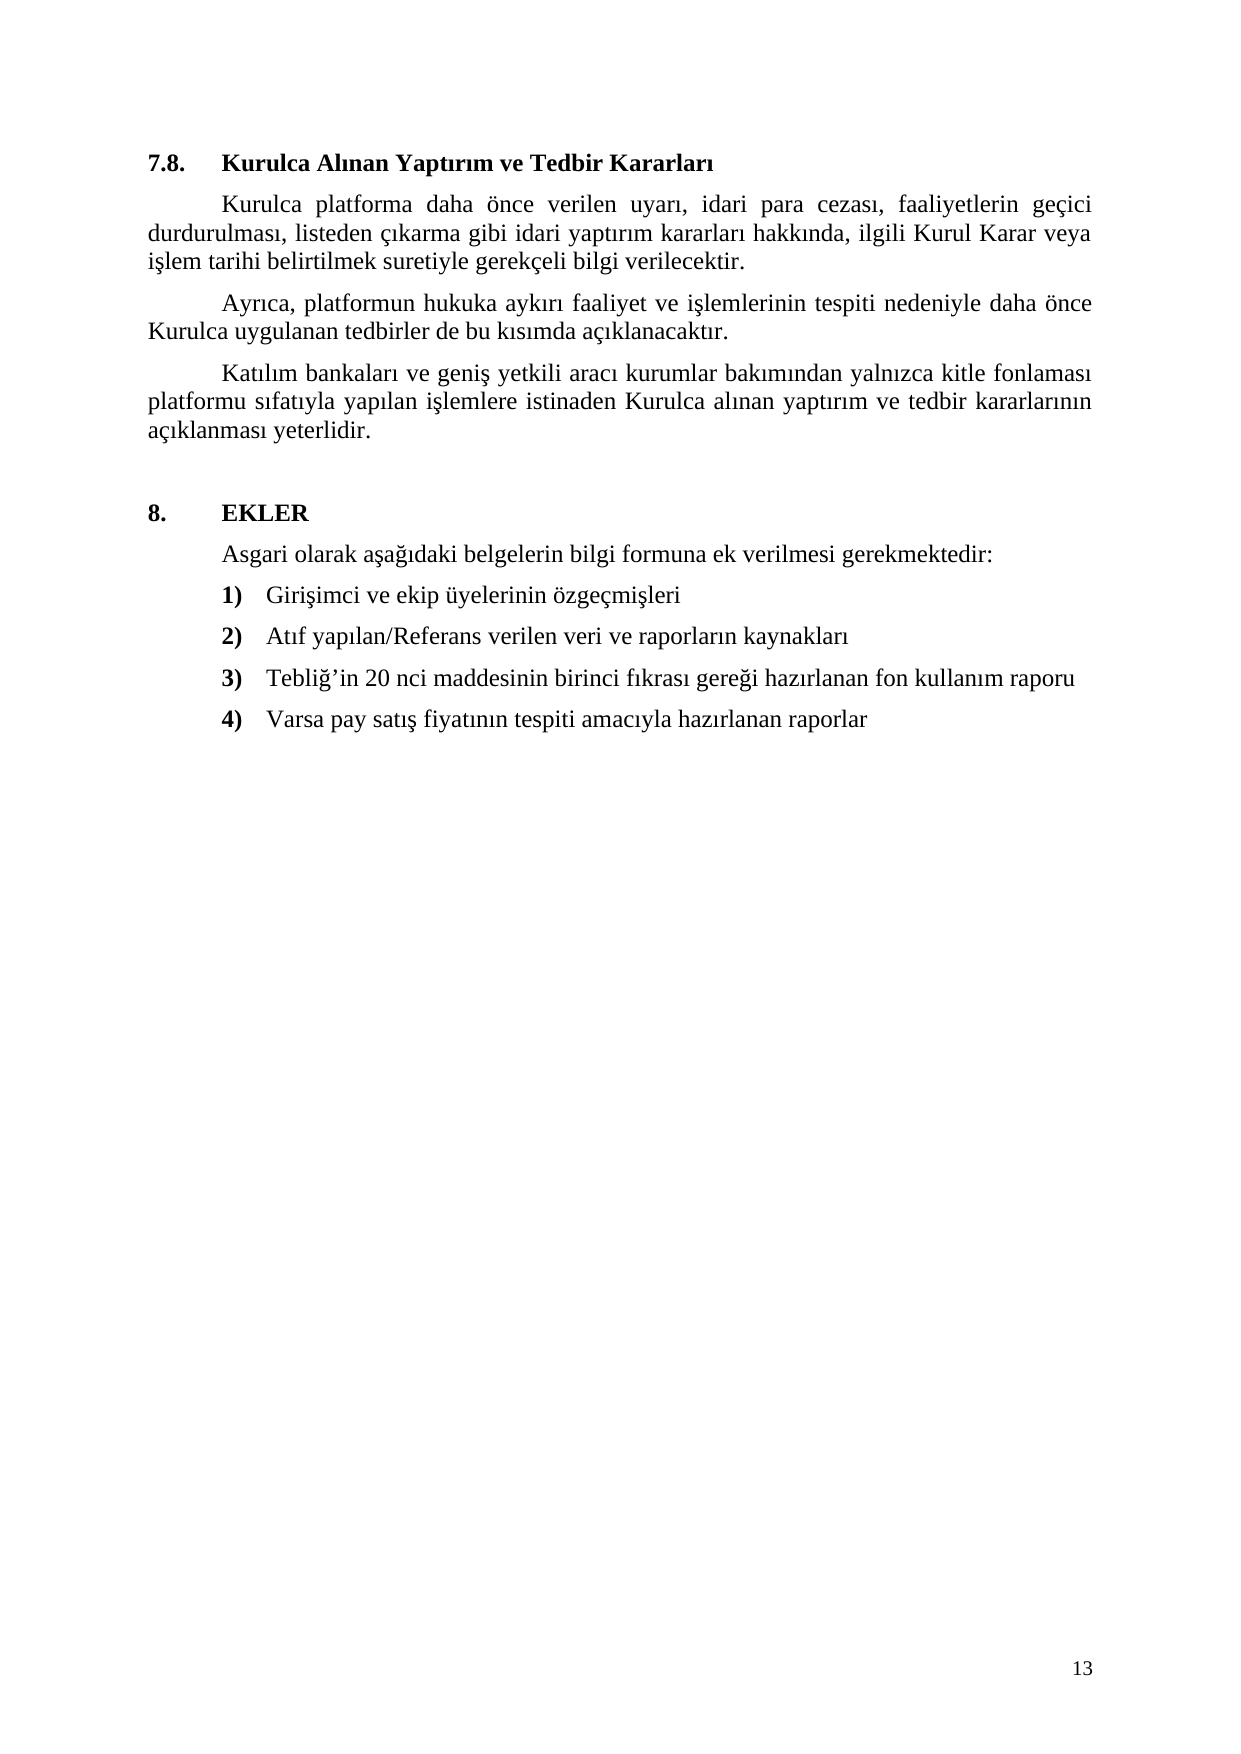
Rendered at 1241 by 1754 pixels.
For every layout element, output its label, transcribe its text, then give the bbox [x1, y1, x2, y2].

text Kurulca platforma daha önce verilen uyarı, idari para cezası, faaliyetlerin geçici durdurulması, listeden çıkarma gibi idari yaptırım kararları hakkında, ilgili Kurul Karar veya işlem tarihi belirtilmek suretiyle gerekçeli bilgi verilecektir. [148, 189, 1093, 275]
list Atıf yapılan/Referans verilen veri ve raporların kaynakları [221, 621, 1093, 650]
list Tebliğ’in 20 nci maddesinin birinci fıkrası gereği hazırlanan fon kullanım raporu [221, 663, 1093, 691]
text Katılım bankaları ve geniş yetkili aracı kurumlar bakımından yalnızca kitle fonlaması platformu sıfatıyla yapılan işlemlere istinaden Kurulca alınan yaptırım ve tedbir kararlarının açıklanması yeterlidir. [148, 358, 1093, 444]
text Ayrıca, platformun hukuka aykırı faaliyet ve işlemlerinin tespiti nedeniyle daha önce Kurulca uygulanan tedbirler de bu kısımda açıklanacaktır. [148, 288, 1093, 345]
list Varsa pay satış fiyatının tespiti amacıyla hazırlanan raporlar [221, 704, 1093, 733]
subtitle EKLER [148, 498, 1093, 526]
list Kurulca Alınan Yaptırım ve Tedbir Kararları [148, 148, 1093, 176]
list Girişimci ve ekip üyelerinin özgeçmişleri [221, 580, 1093, 609]
text Asgari olarak aşağıdaki belgelerin bilgi formuna ek verilmesi gerekmektedir: [148, 539, 1093, 568]
